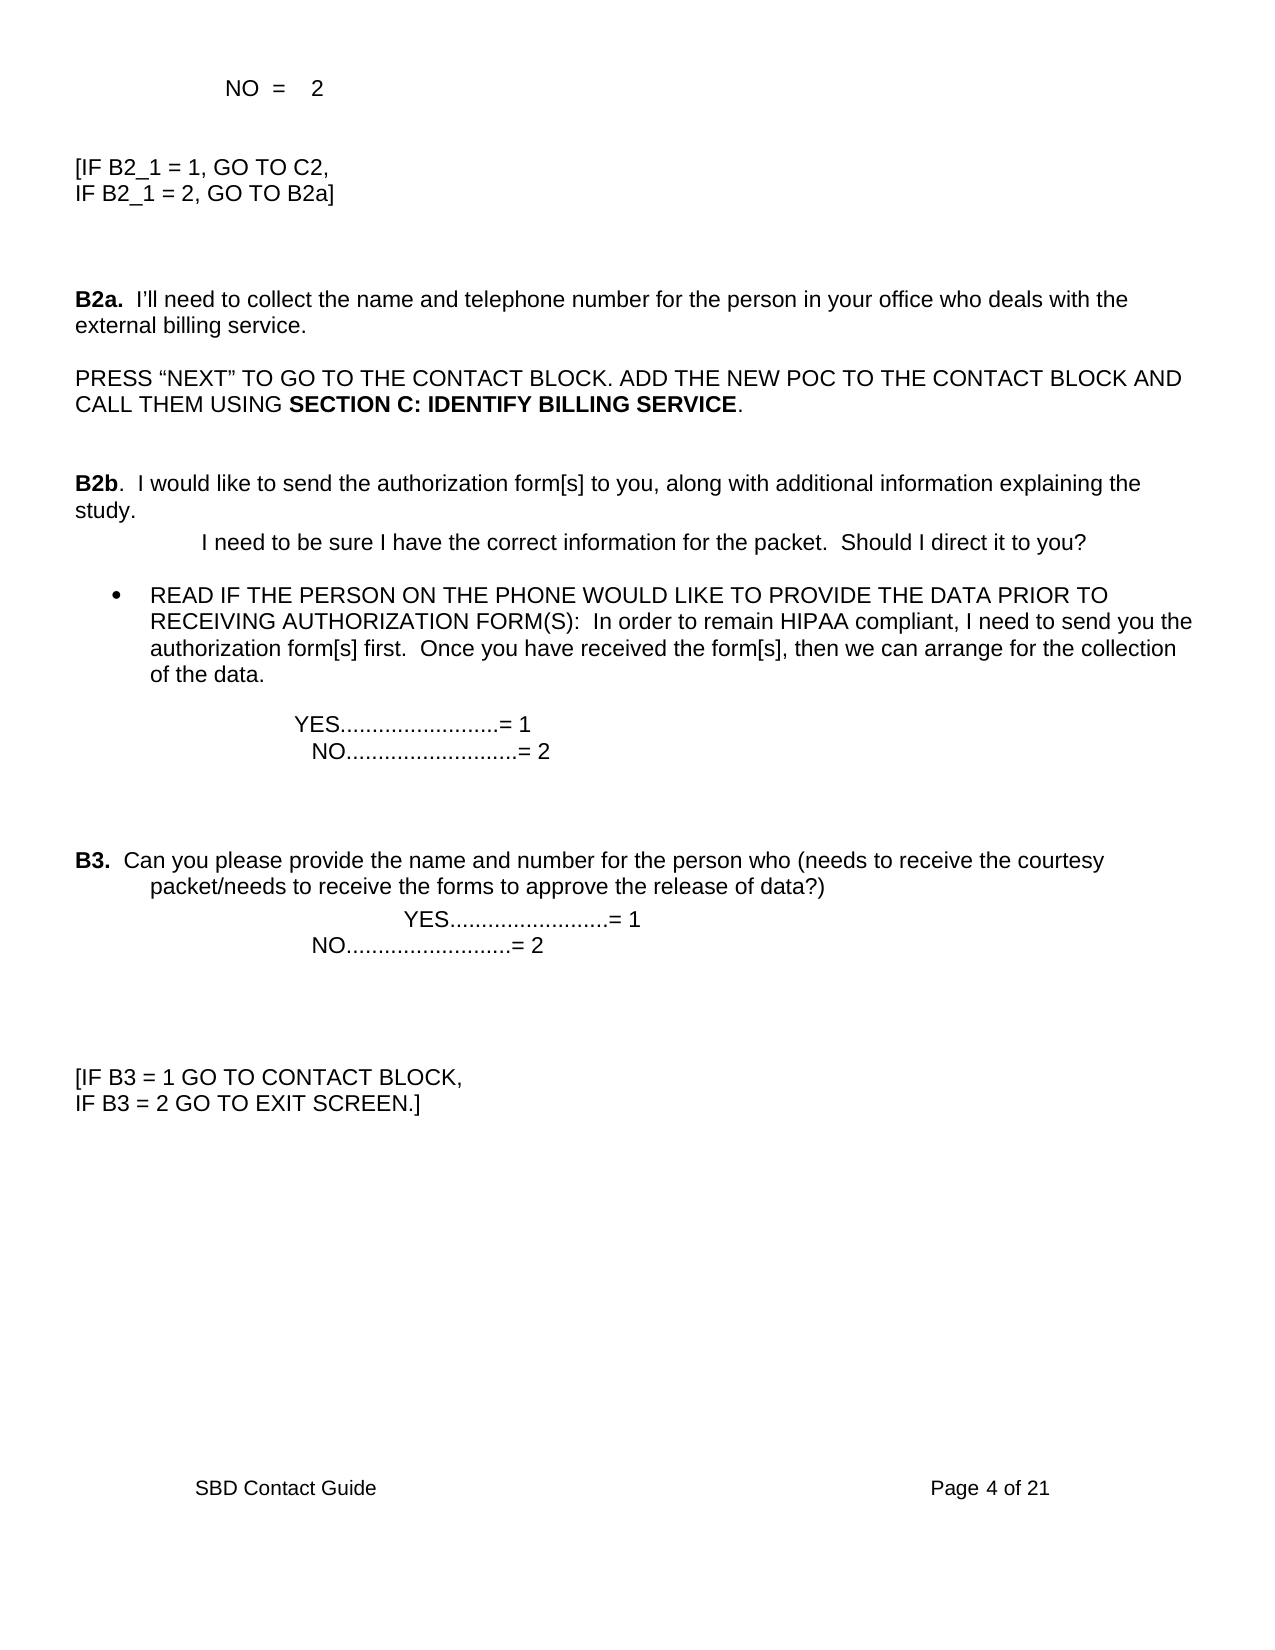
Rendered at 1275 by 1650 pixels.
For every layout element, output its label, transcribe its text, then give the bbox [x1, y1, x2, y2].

text YES.........................= 1 [75, 906, 1200, 932]
text YES.........................= 1 [75, 711, 1200, 738]
text PRESS “NEXT” TO GO TO THE CONTACT BLOCK. ADD THE NEW POC TO THE CONTACT BLOCK AND CALL THEM USING SECTION C: IDENTIFY BILLING SERVICE. [75, 365, 1200, 418]
text if B2_1 = 2, go to B2a] [75, 180, 1200, 207]
text [If B2_1 = 1, go to C2, [75, 154, 1200, 180]
text B2b. I would like to send the authorization form[s] to you, along with additional information explaining the study. [75, 470, 1200, 523]
text I need to be sure I have the correct information for the packet. Should I direct it to you? [75, 529, 1200, 556]
text B3. Can you please provide the name and number for the person who (needs to receive the courtesy packet/needs to receive the forms to approve the release of data?) [75, 847, 1200, 900]
list READ IF THE PERSON ON THE PHONE WOULD LIKE TO PROVIDE THE DATA PRIOR TO RECEIVING AUTHORIZATION FORM(S): In order to remain HIPAA compliant, I need to send you the authorization form[s] first. Once you have received the form[s], then we can arrange for the collection of the data. [112, 582, 1200, 687]
text B2a. I’ll need to collect the name and telephone number for the person in your office who deals with the external billing service. [75, 286, 1200, 338]
text NO..........................= 2 [75, 932, 1200, 959]
text NO = 2 [75, 75, 1200, 101]
text IF B3 = 2 GO TO EXIT SCREEN.] [75, 1090, 1200, 1117]
text [IF B3 = 1 GO TO CONTACT BLOCK, [75, 1064, 1200, 1090]
text NO...........................= 2 [75, 738, 1200, 764]
